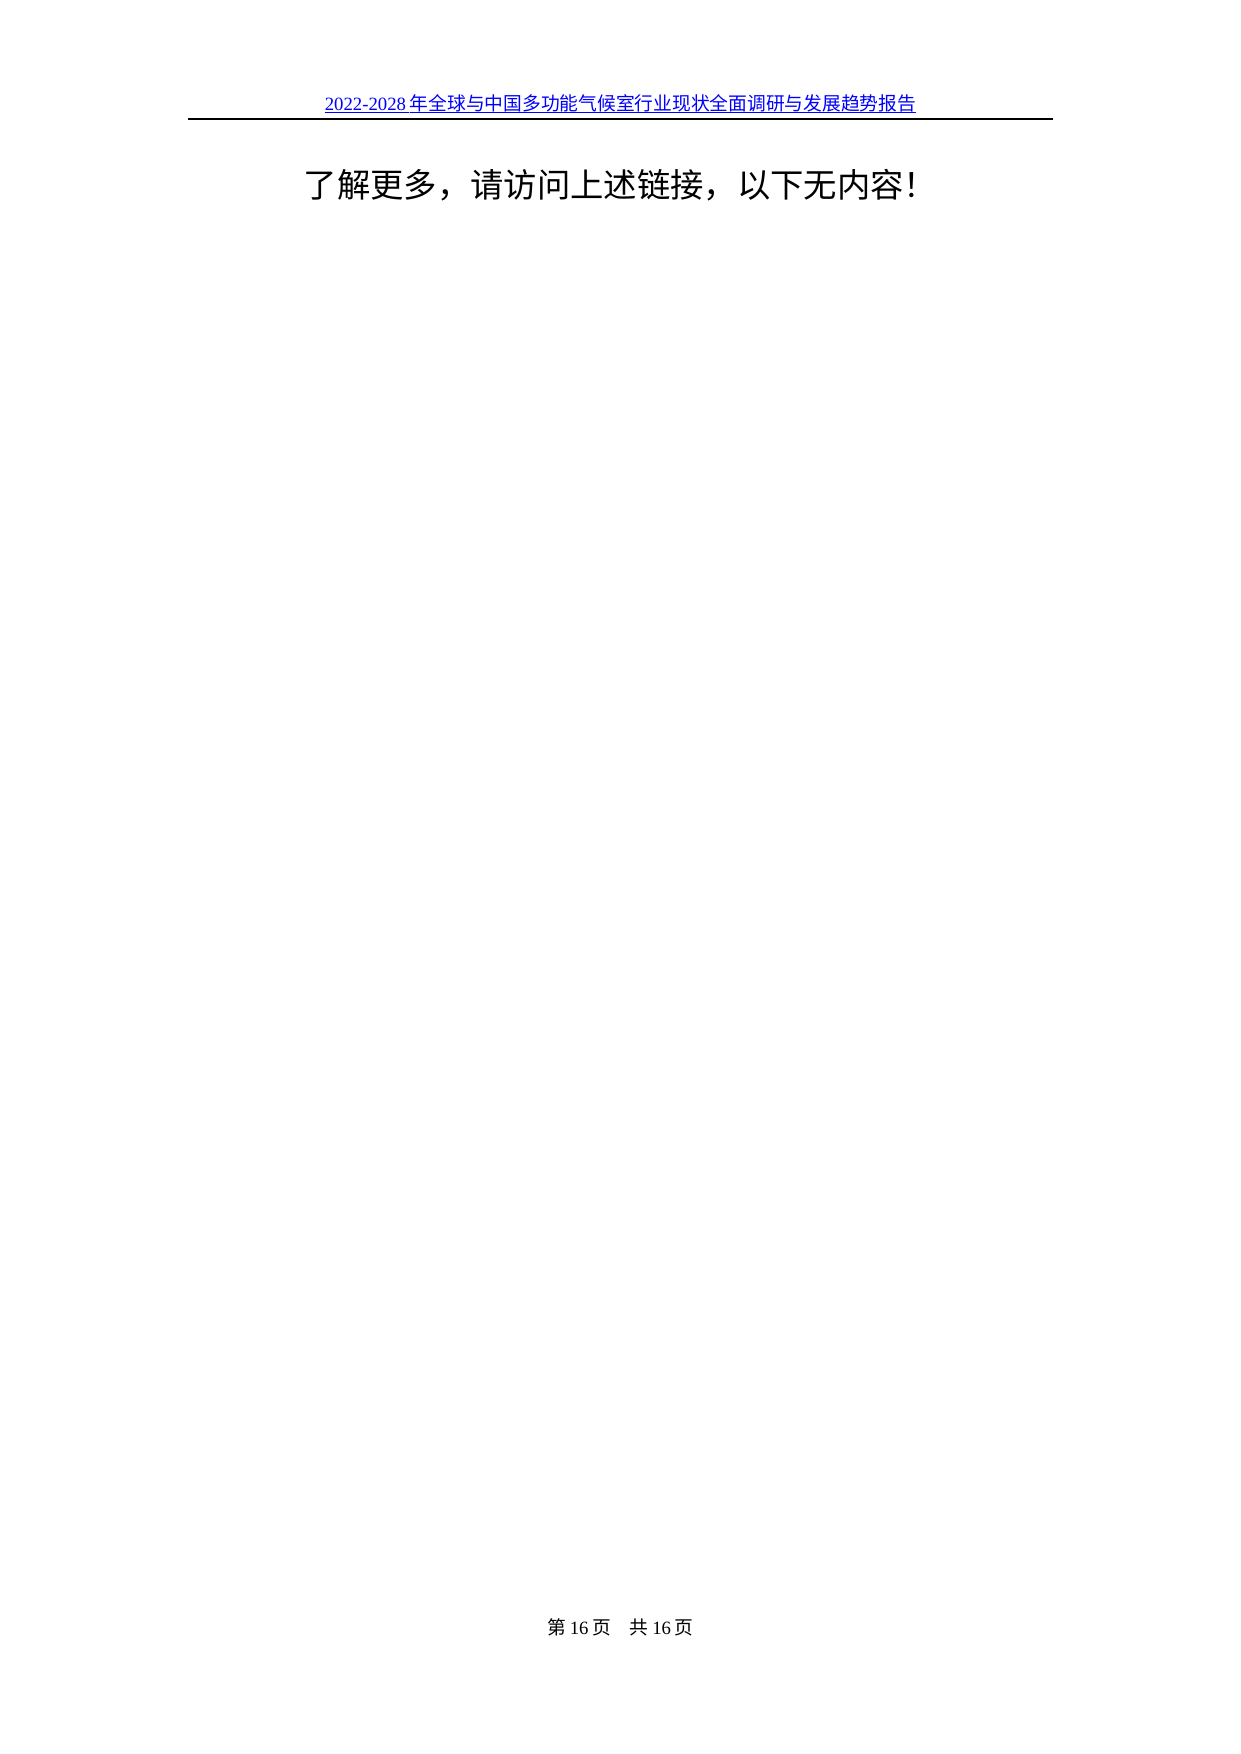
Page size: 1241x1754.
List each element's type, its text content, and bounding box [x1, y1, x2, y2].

title 了解更多，请访问上述链接，以下无内容！ [187, 150, 1053, 215]
